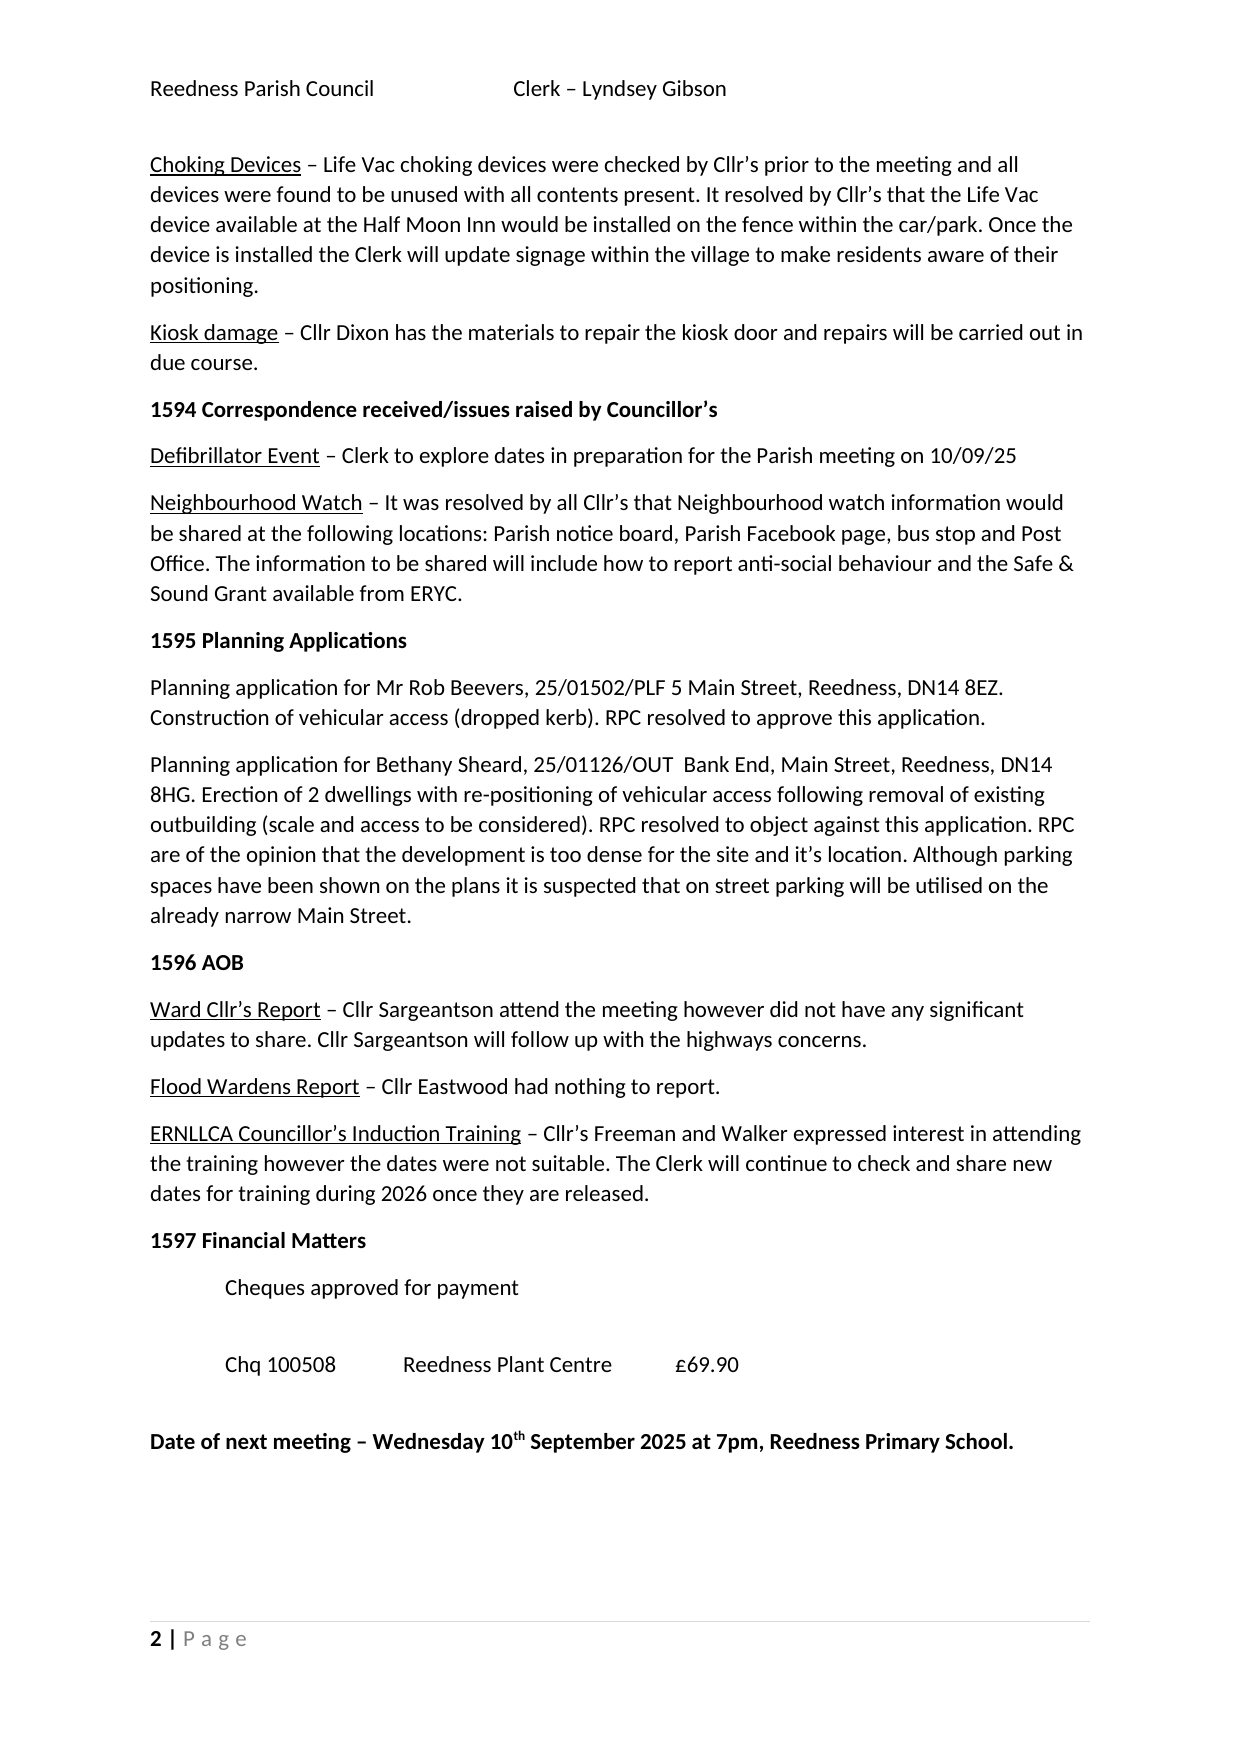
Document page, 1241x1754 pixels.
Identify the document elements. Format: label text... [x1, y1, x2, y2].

text 1597 Financial Matters [150, 1226, 1090, 1254]
text Choking Devices – Life Vac choking devices were checked by Cllr’s prior to the meeting and all devices were found to be unused with all contents present. It resolved by Cllr’s that the Life Vac device available at the Half Moon Inn would be installed on the fence within the car/park. Once the device is installed the Clerk will update signage within the village to make residents aware of their positioning. [150, 150, 1090, 299]
text Flood Wardens Report – Cllr Eastwood had nothing to report. [150, 1072, 1090, 1100]
text Date of next meeting – Wednesday 10th September 2025 at 7pm, Reedness Primary School. [150, 1427, 1090, 1455]
list Chq 100508 Reedness Plant Centre £69.90 [225, 1350, 1090, 1378]
text Planning application for Bethany Sheard, 25/01126/OUT Bank End, Main Street, Reedness, DN14 8HG. Erection of 2 dwellings with re-positioning of vehicular access following removal of existing outbuilding (scale and access to be considered). RPC resolved to object against this application. RPC are of the opinion that the development is too dense for the site and it’s location. Although parking spaces have been shown on the plans it is suspected that on street parking will be utilised on the already narrow Main Street. [150, 750, 1090, 929]
text ERNLLCA Councillor’s Induction Training – Cllr’s Freeman and Walker expressed interest in attending the training however the dates were not suitable. The Clerk will continue to check and share new dates for training during 2026 once they are released. [150, 1119, 1090, 1207]
text Cheques approved for payment [150, 1273, 1090, 1301]
text Defibrillator Event – Clerk to explore dates in preparation for the Parish meeting on 10/09/25 [150, 442, 1090, 470]
text 1594 Correspondence received/issues raised by Councillor’s [150, 395, 1090, 423]
text Ward Cllr’s Report – Cllr Sargeantson attend the meeting however did not have any significant updates to share. Cllr Sargeantson will follow up with the highways concerns. [150, 995, 1090, 1053]
text Kiosk damage – Cllr Dixon has the materials to repair the kiosk door and repairs will be carried out in due course. [150, 318, 1090, 376]
text 1595 Planning Applications [150, 626, 1090, 654]
text Planning application for Mr Rob Beevers, 25/01502/PLF 5 Main Street, Reedness, DN14 8EZ. Construction of vehicular access (dropped kerb). RPC resolved to approve this application. [150, 673, 1090, 731]
text Neighbourhood Watch – It was resolved by all Cllr’s that Neighbourhood watch information would be shared at the following locations: Parish notice board, Parish Facebook page, bus stop and Post Office. The information to be shared will include how to report anti-social behaviour and the Safe & Sound Grant available from ERYC. [150, 488, 1090, 607]
text 1596 AOB [150, 948, 1090, 976]
